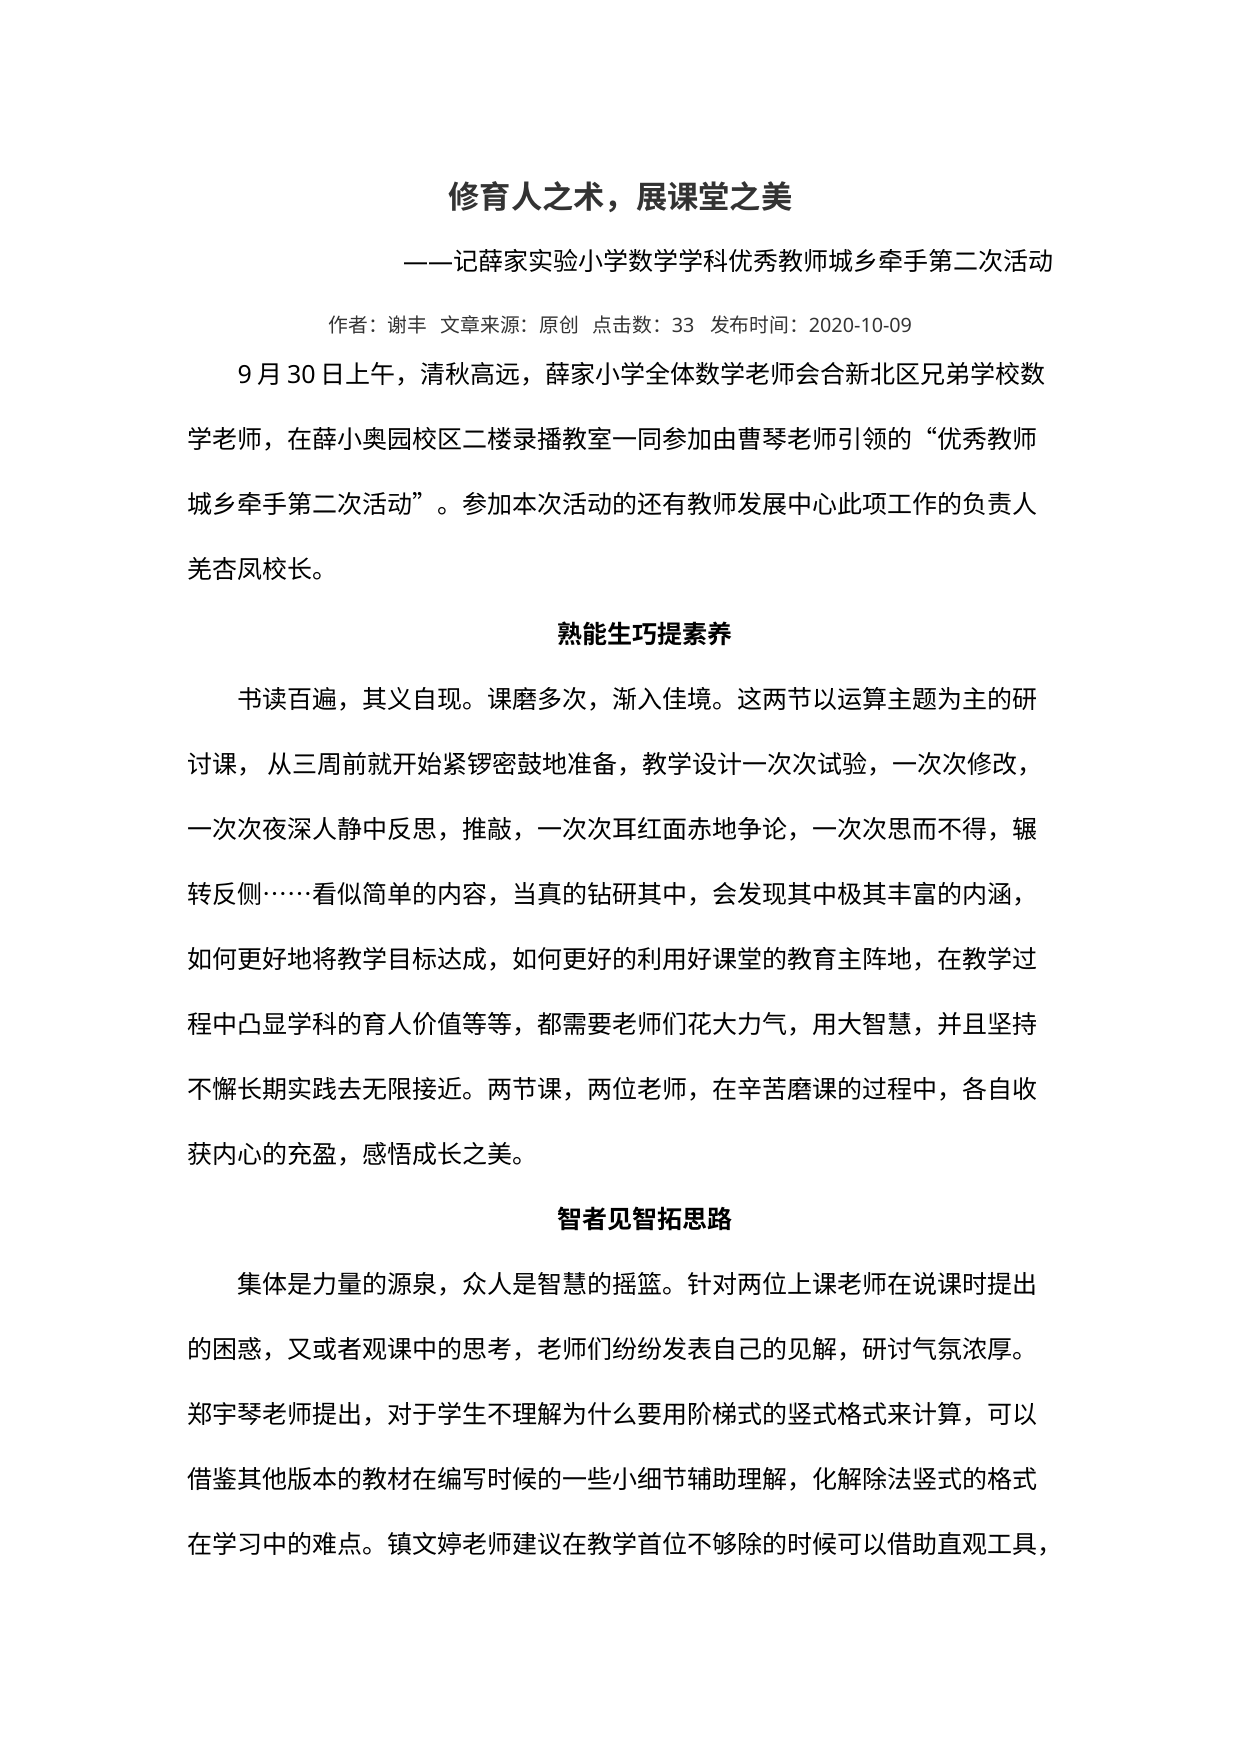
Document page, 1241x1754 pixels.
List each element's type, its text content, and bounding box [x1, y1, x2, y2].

text ——记薛家实验小学数学学科优秀教师城乡牵手第二次活动 [187, 227, 1053, 292]
text 智者见智拓思路 [187, 1185, 1053, 1250]
text 熟能生巧提素养 [187, 600, 1053, 665]
text 9月30日上午，清秋高远，薛家小学全体数学老师会合新北区兄弟学校数学老师，在薛小奥园校区二楼录播教室一同参加由曹琴老师引领的“优秀教师城乡牵手第二次活动”。参加本次活动的还有教师发展中心此项工作的负责人羌杏凤校长。 [187, 340, 1053, 600]
text 作者：谢丰 文章来源：原创 点击数：33 发布时间：2020-10-09 [187, 308, 1053, 340]
text 书读百遍，其义自现。课磨多次，渐入佳境。这两节以运算主题为主的研讨课， 从三周前就开始紧锣密鼓地准备，教学设计一次次试验，一次次修改，一次次夜深人静中反思，推敲，一次次耳红面赤地争论，一次次思而不得，辗转反侧……看似简单的内容，当真的钻研其中，会发现其中极其丰富的内涵，如何更好地将教学目标达成，如何更好的利用好课堂的教育主阵地，在教学过程中凸显学科的育人价值等等，都需要老师们花大力气，用大智慧，并且坚持不懈长期实践去无限接近。两节课，两位老师，在辛苦磨课的过程中，各自收获内心的充盈，感悟成长之美。 [187, 665, 1053, 1185]
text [187, 1250, 1053, 1575]
text 修育人之术，展课堂之美 [187, 162, 1053, 227]
